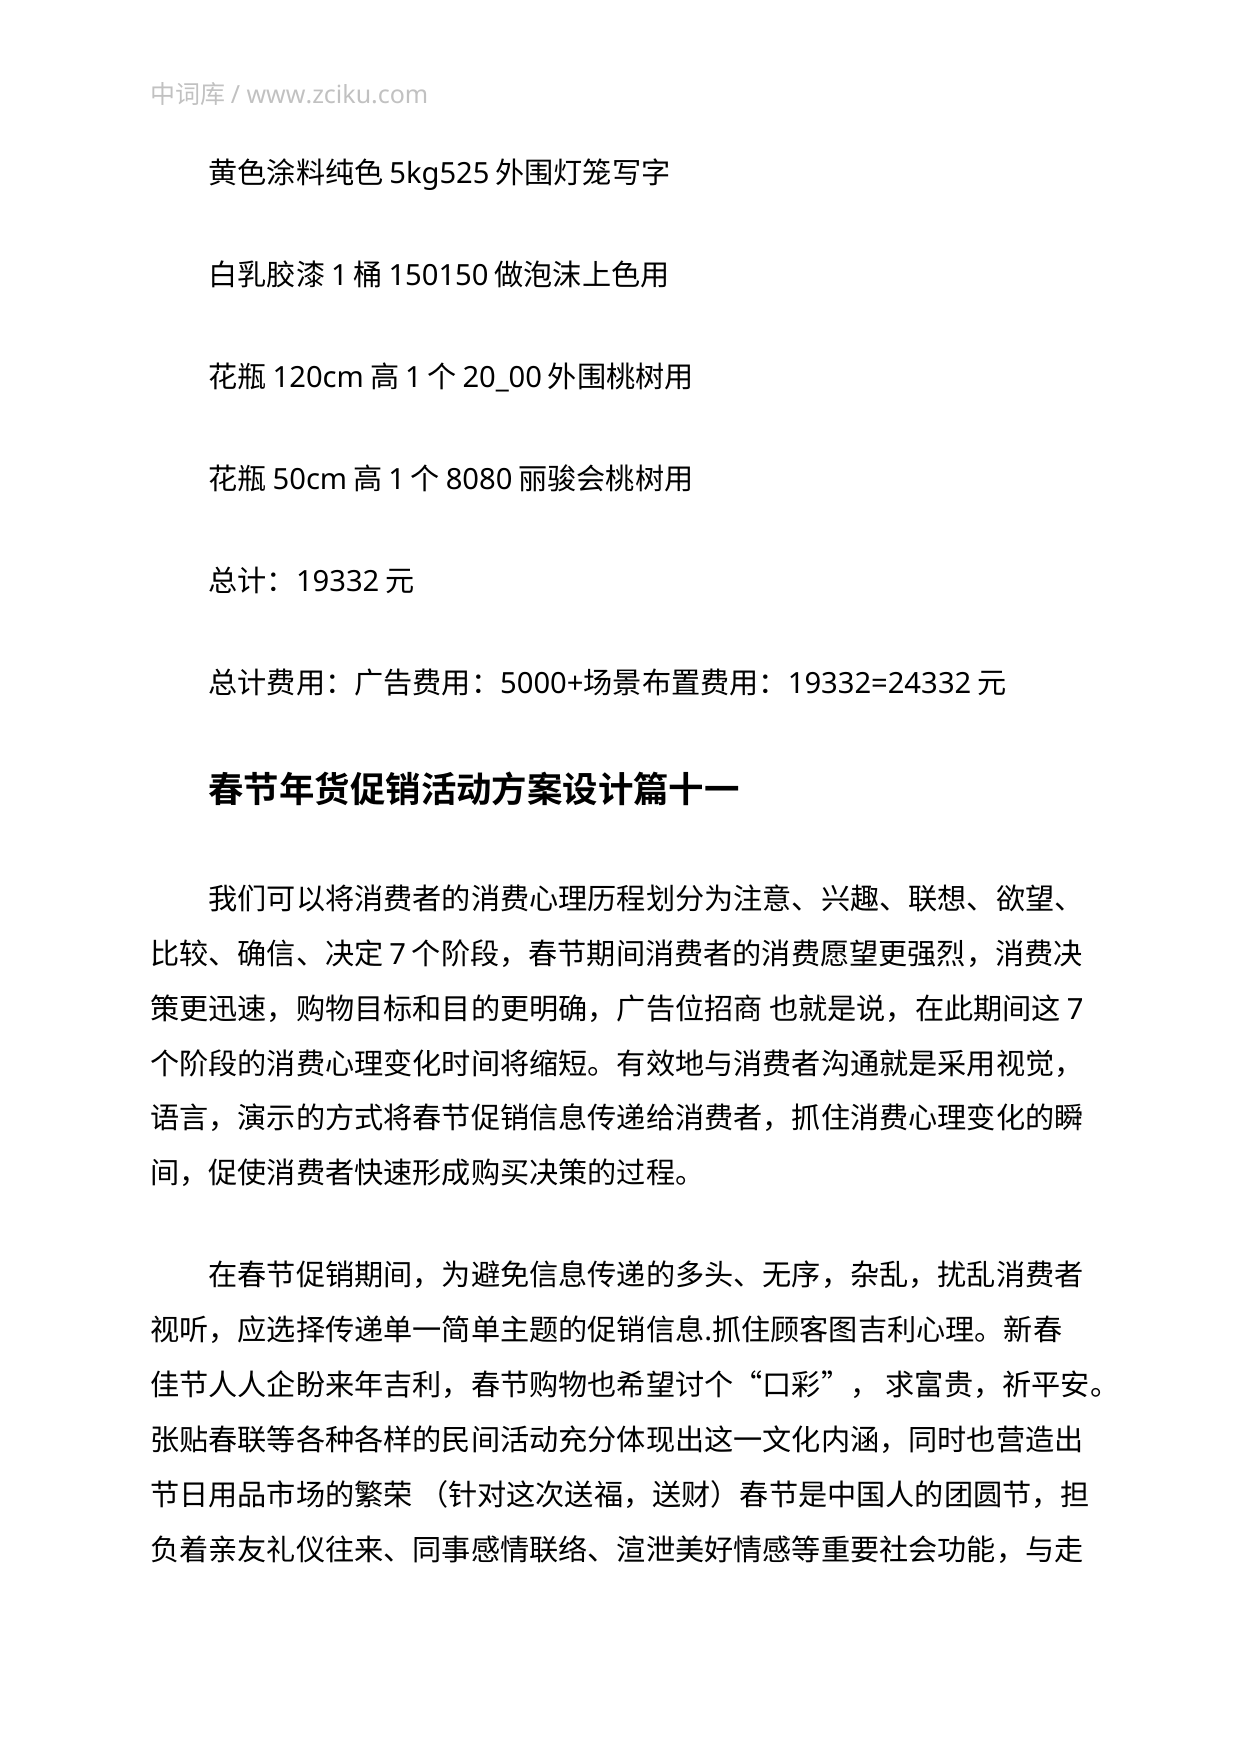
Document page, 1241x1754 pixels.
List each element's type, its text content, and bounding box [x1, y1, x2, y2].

text 白乳胶漆1桶150150做泡沫上色用 [150, 252, 1090, 294]
text 花瓶120cm高1个20_00外围桃树用 [150, 354, 1090, 396]
text 总计：19332元 [150, 558, 1090, 600]
text 黄色涂料纯色5kg525外围灯笼写字 [150, 150, 1090, 192]
text 花瓶50cm高1个8080丽骏会桃树用 [150, 456, 1090, 498]
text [150, 1252, 1090, 1569]
text 春节年货促销活动方案设计篇十一 [150, 762, 1090, 813]
text 我们可以将消费者的消费心理历程划分为注意、兴趣、联想、欲望、比较、确信、决定7个阶段，春节期间消费者的消费愿望更强烈，消费决策更迅速，购物目标和目的更明确，广告位招商 也就是说，在此期间这7个阶段的消费心理变化时间将缩短。有效地与消费者沟通就是采用视觉，语言，演示的方式将春节促销信息传递给消费者，抓住消费心理变化的瞬间，促使消费者快速形成购买决策的过程。 [150, 875, 1090, 1192]
text 总计费用：广告费用：5000+场景布置费用：19332=24332元 [150, 660, 1090, 702]
